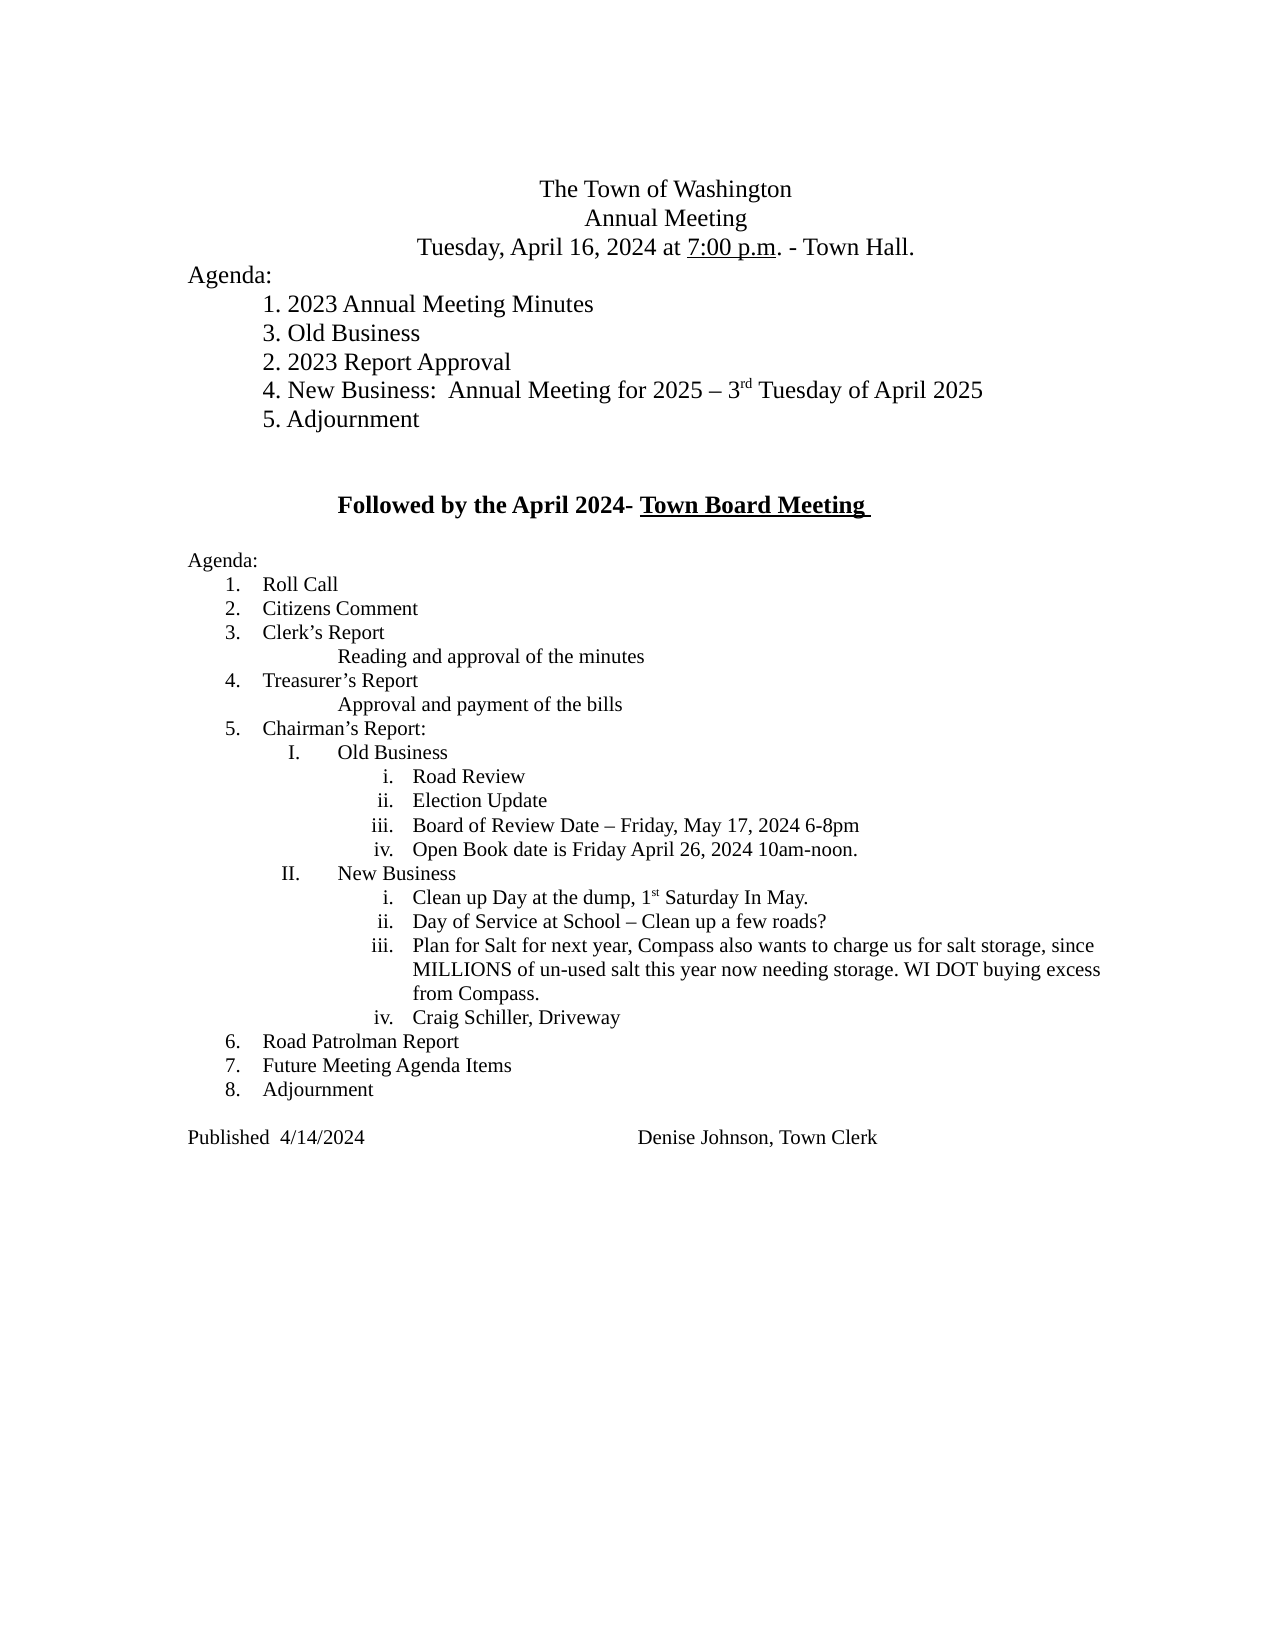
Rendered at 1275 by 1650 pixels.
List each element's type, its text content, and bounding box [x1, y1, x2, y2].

text 3. Old Business [187, 318, 1144, 347]
text Agenda: [187, 260, 1144, 289]
list Day of Service at School – Clean up a few roads? [394, 909, 1144, 933]
text Published 4/14/2024 Denise Johnson, Town Clerk [187, 1125, 1144, 1149]
text Tuesday, April 16, 2024 at 7:00 p.m. - Town Hall. [187, 232, 1144, 260]
list Road Patrolman Report [225, 1029, 1144, 1053]
text 4. New Business: Annual Meeting for 2025 – 3rd Tuesday of April 2025 [187, 375, 1144, 404]
list Future Meeting Agenda Items [225, 1053, 1144, 1077]
list Treasurer’s Report [225, 668, 1144, 692]
text Reading and approval of the minutes [262, 644, 1144, 668]
list Clean up Day at the dump, 1st Saturday In May. [394, 885, 1144, 909]
text The Town of Washington [187, 174, 1144, 203]
list Board of Review Date – Friday, May 17, 2024 6-8pm [394, 812, 1144, 837]
list New Business [300, 861, 1144, 885]
text Agenda: [187, 548, 1144, 572]
text Approval and payment of the bills [262, 692, 1144, 716]
list Citizens Comment [225, 596, 1144, 620]
text 1. 2023 Annual Meeting Minutes [187, 289, 1144, 318]
text 5. Adjournment [187, 404, 1144, 433]
list Road Review [394, 764, 1144, 788]
list Roll Call [225, 572, 1144, 596]
list Old Business [300, 740, 1144, 764]
text Followed by the April 2024- Town Board Meeting [262, 490, 1144, 519]
list Plan for Salt for next year, Compass also wants to charge us for salt storage, since MILLIONS of un-used salt this year now needing storage. WI DOT buying excess from Compass. [394, 933, 1144, 1005]
text Annual Meeting [187, 203, 1144, 232]
list Clerk’s Report [225, 620, 1144, 644]
list Election Update [394, 788, 1144, 812]
list Open Book date is Friday April 26, 2024 10am-noon. [394, 837, 1144, 861]
list Adjournment [225, 1077, 1144, 1101]
list Craig Schiller, Driveway [394, 1005, 1144, 1029]
text 2. 2023 Report Approval [187, 347, 1144, 375]
list Chairman’s Report: [225, 716, 1144, 740]
